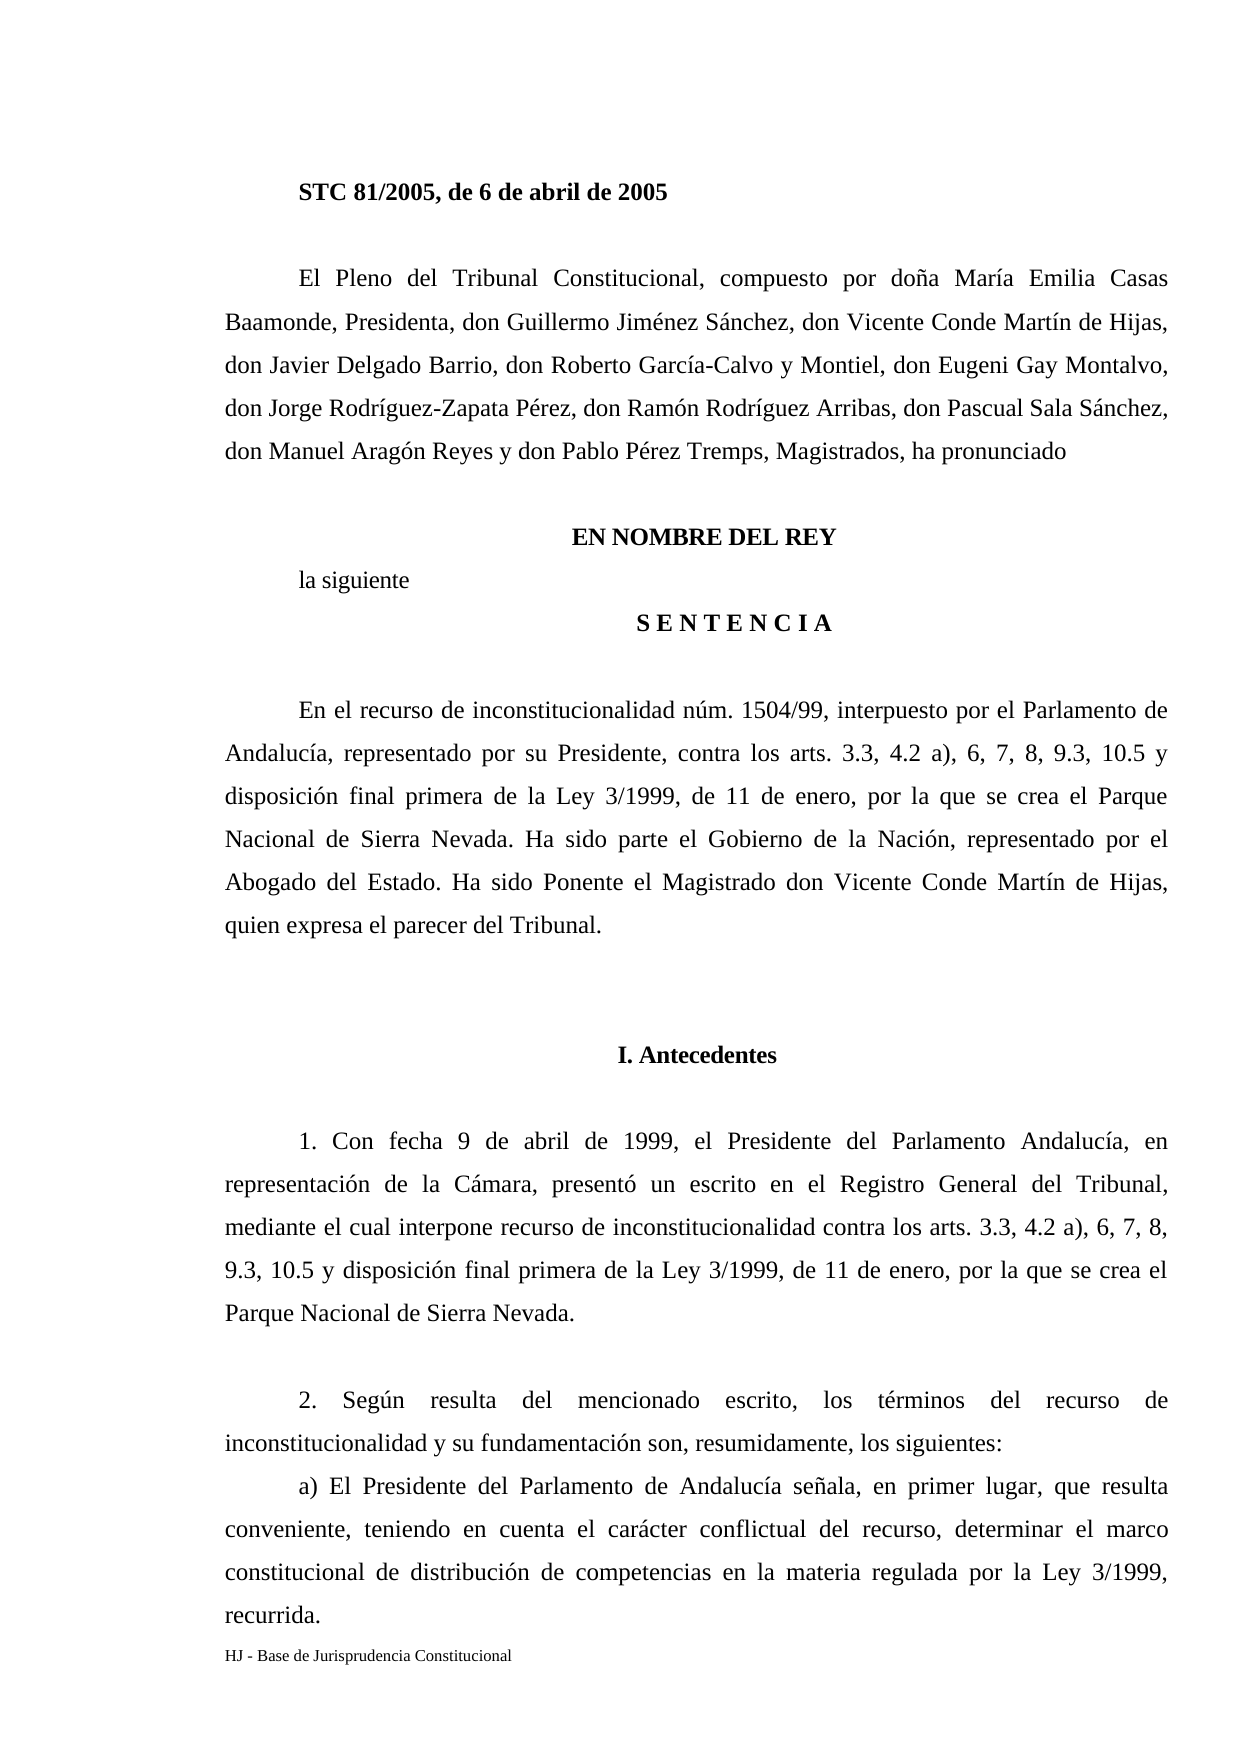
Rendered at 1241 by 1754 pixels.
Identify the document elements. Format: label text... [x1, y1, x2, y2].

text En el recurso de inconstitucionalidad núm. 1504/99, interpuesto por el Parlamento de Andalucía, representado por su Presidente, contra los arts. 3.3, 4.2 a), 6, 7, 8, 9.3, 10.5 y disposición final primera de la Ley 3/1999, de 11 de enero, por la que se crea el Parque Nacional de Sierra Nevada. Ha sido parte el Gobierno de la Nación, representado por el Abogado del Estado. Ha sido Ponente el Magistrado don Vicente Conde Martín de Hijas, quien expresa el parecer del Tribunal. [224, 695, 1169, 939]
text 1. Con fecha 9 de abril de 1999, el Presidente del Parlamento Andalucía, en representación de la Cámara, presentó un escrito en el Registro General del Tribunal, mediante el cual interpone recurso de inconstitucionalidad contra los arts. 3.3, 4.2 a), 6, 7, 8, 9.3, 10.5 y disposición final primera de la Ley 3/1999, de 11 de enero, por la que se crea el Parque Nacional de Sierra Nevada. [224, 1126, 1169, 1327]
text EN NOMBRE DEL REY [224, 522, 1110, 551]
text STC 81/2005, de 6 de abril de 2005 [224, 177, 1169, 206]
text El Pleno del Tribunal Constitucional, compuesto por doña María Emilia Casas Baamonde, Presidenta, don Guillermo Jiménez Sánchez, don Vicente Conde Martín de Hijas, don Javier Delgado Barrio, don Roberto García-Calvo y Montiel, don Eugeni Gay Montalvo, don Jorge Rodríguez-Zapata Pérez, don Ramón Rodríguez Arribas, don Pascual Sala Sánchez, don Manuel Aragón Reyes y don Pablo Pérez Tremps, Magistrados, ha pronunciado [224, 263, 1169, 465]
text S E N T E N C I A [224, 608, 1169, 637]
text 2. Según resulta del mencionado escrito, los términos del recurso de inconstitucionalidad y su fundamentación son, resumidamente, los siguientes: [224, 1385, 1169, 1457]
text a) El Presidente del Parlamento de Andalucía señala, en primer lugar, que resulta conveniente, teniendo en cuenta el carácter conflictual del recurso, determinar el marco constitucional de distribución de competencias en la materia regulada por la Ley 3/1999, recurrida. [224, 1471, 1169, 1629]
text I. Antecedentes [224, 1040, 1169, 1068]
text la siguiente [224, 565, 1110, 594]
